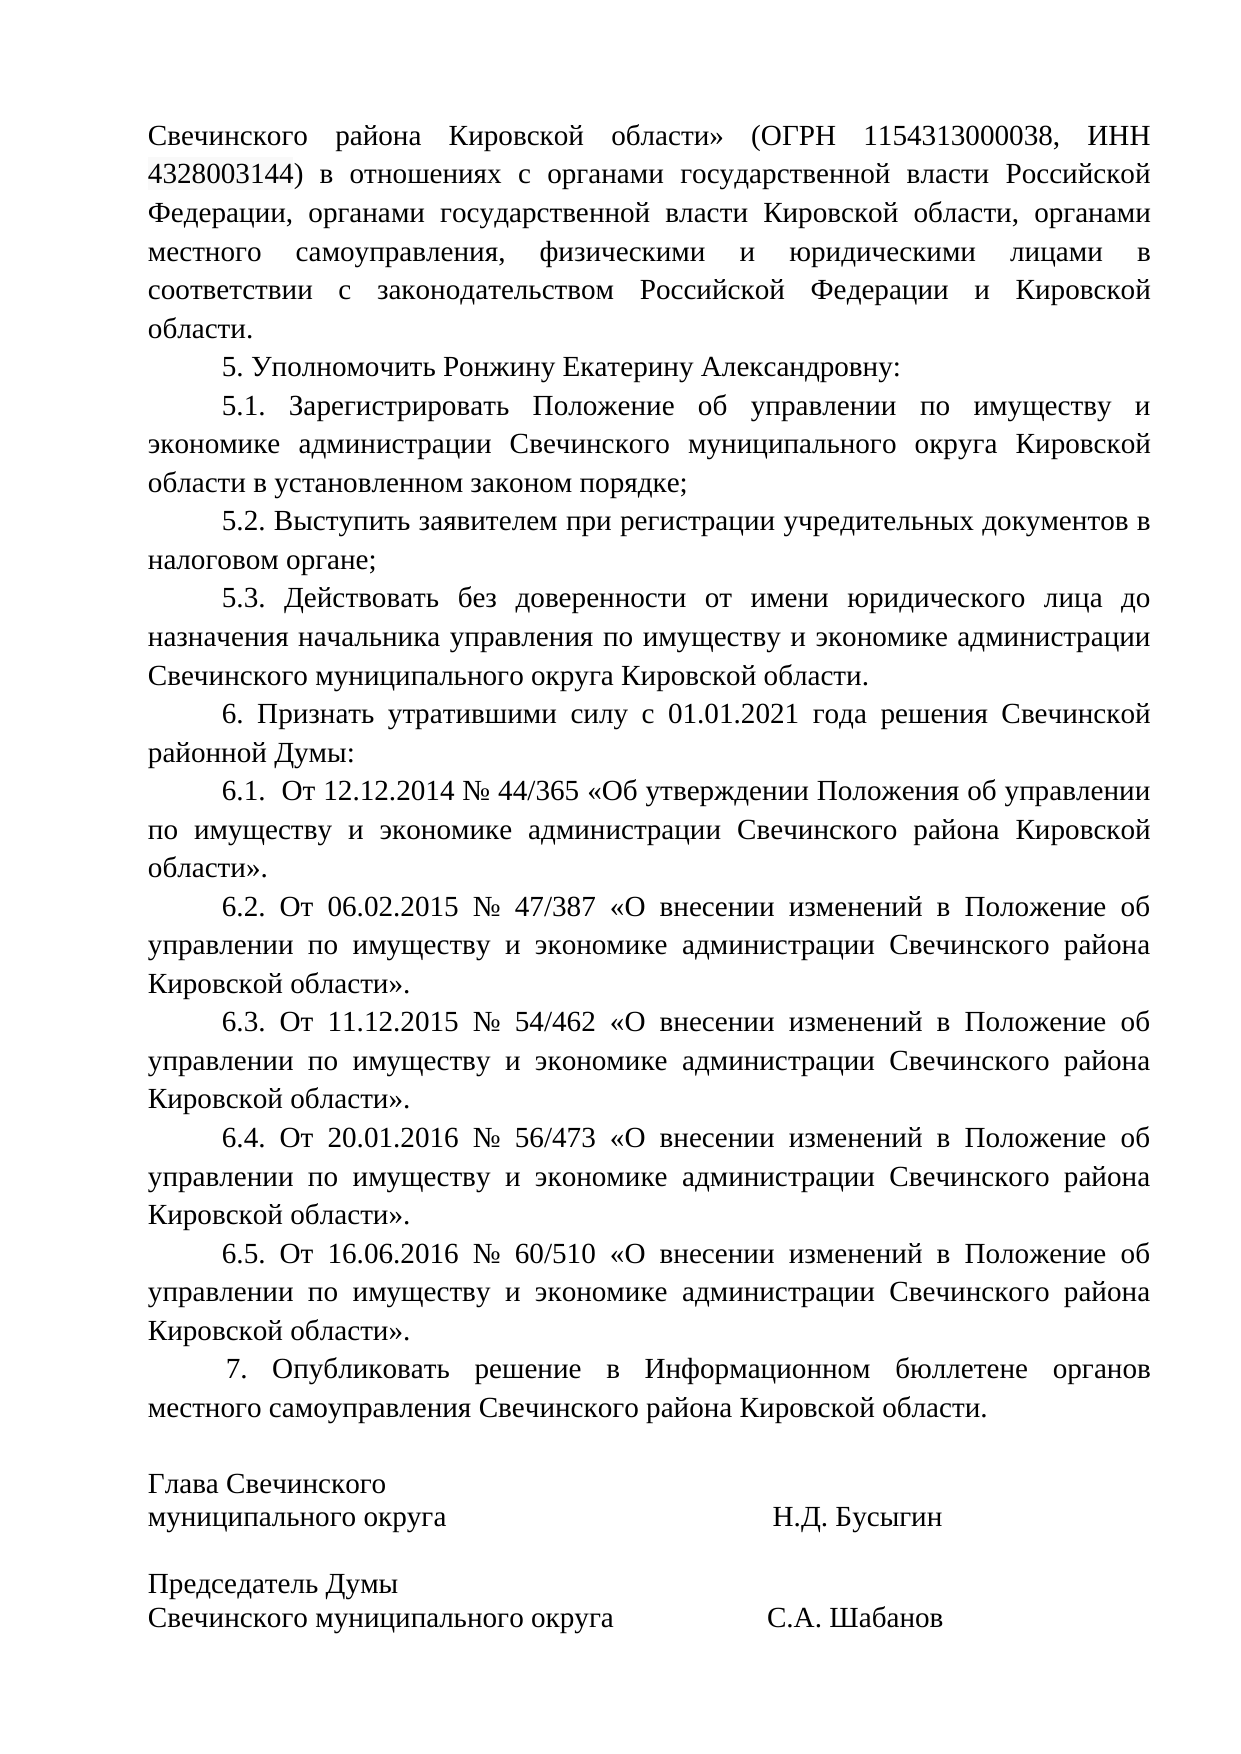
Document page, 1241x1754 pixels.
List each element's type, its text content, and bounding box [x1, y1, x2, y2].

text 5. Уполномочить Ронжину Екатерину Александровну: [148, 349, 1152, 383]
text 7. Опубликовать решение в Информационном бюллетене органов местного самоуправления Свечинского района Кировской области. [148, 1351, 1152, 1423]
text Свечинского муниципального округа С.А. Шабанов [148, 1600, 1152, 1634]
text 5.1. Зарегистрировать Положение об управлении по имуществу и экономике администрации Свечинского муниципального округа Кировской области в установленном законом порядке; [148, 388, 1152, 498]
text 6. Признать утратившими силу с 01.01.2021 года решения Свечинской районной Думы: [148, 696, 1152, 768]
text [148, 118, 1152, 344]
text 6.4. От 20.01.2016 № 56/473 «О внесении изменений в Положение об управлении по имуществу и экономике администрации Свечинского района Кировской области». [148, 1120, 1152, 1231]
text 5.3. Действовать без доверенности от имени юридического лица до назначения начальника управления по имуществу и экономике администрации Свечинского муниципального округа Кировской области. [148, 581, 1152, 691]
text муниципального округа Н.Д. Бусыгин [148, 1499, 1152, 1533]
text Глава Свечинского [148, 1466, 1152, 1499]
text 6.5. От 16.06.2016 № 60/510 «О внесении изменений в Положение об управлении по имуществу и экономике администрации Свечинского района Кировской области». [148, 1236, 1152, 1346]
text 5.2. Выступить заявителем при регистрации учредительных документов в налоговом органе; [148, 503, 1152, 576]
text 6.3. От 11.12.2015 № 54/462 «О внесении изменений в Положение об управлении по имуществу и экономике администрации Свечинского района Кировской области». [148, 1004, 1152, 1115]
text Председатель Думы [148, 1567, 1152, 1600]
text 6.1. От 12.12.2014 № 44/365 «Об утверждении Положения об управлении по имуществу и экономике администрации Свечинского района Кировской области». [148, 773, 1152, 884]
text 6.2. От 06.02.2015 № 47/387 «О внесении изменений в Положение об управлении по имуществу и экономике администрации Свечинского района Кировской области». [148, 889, 1152, 999]
